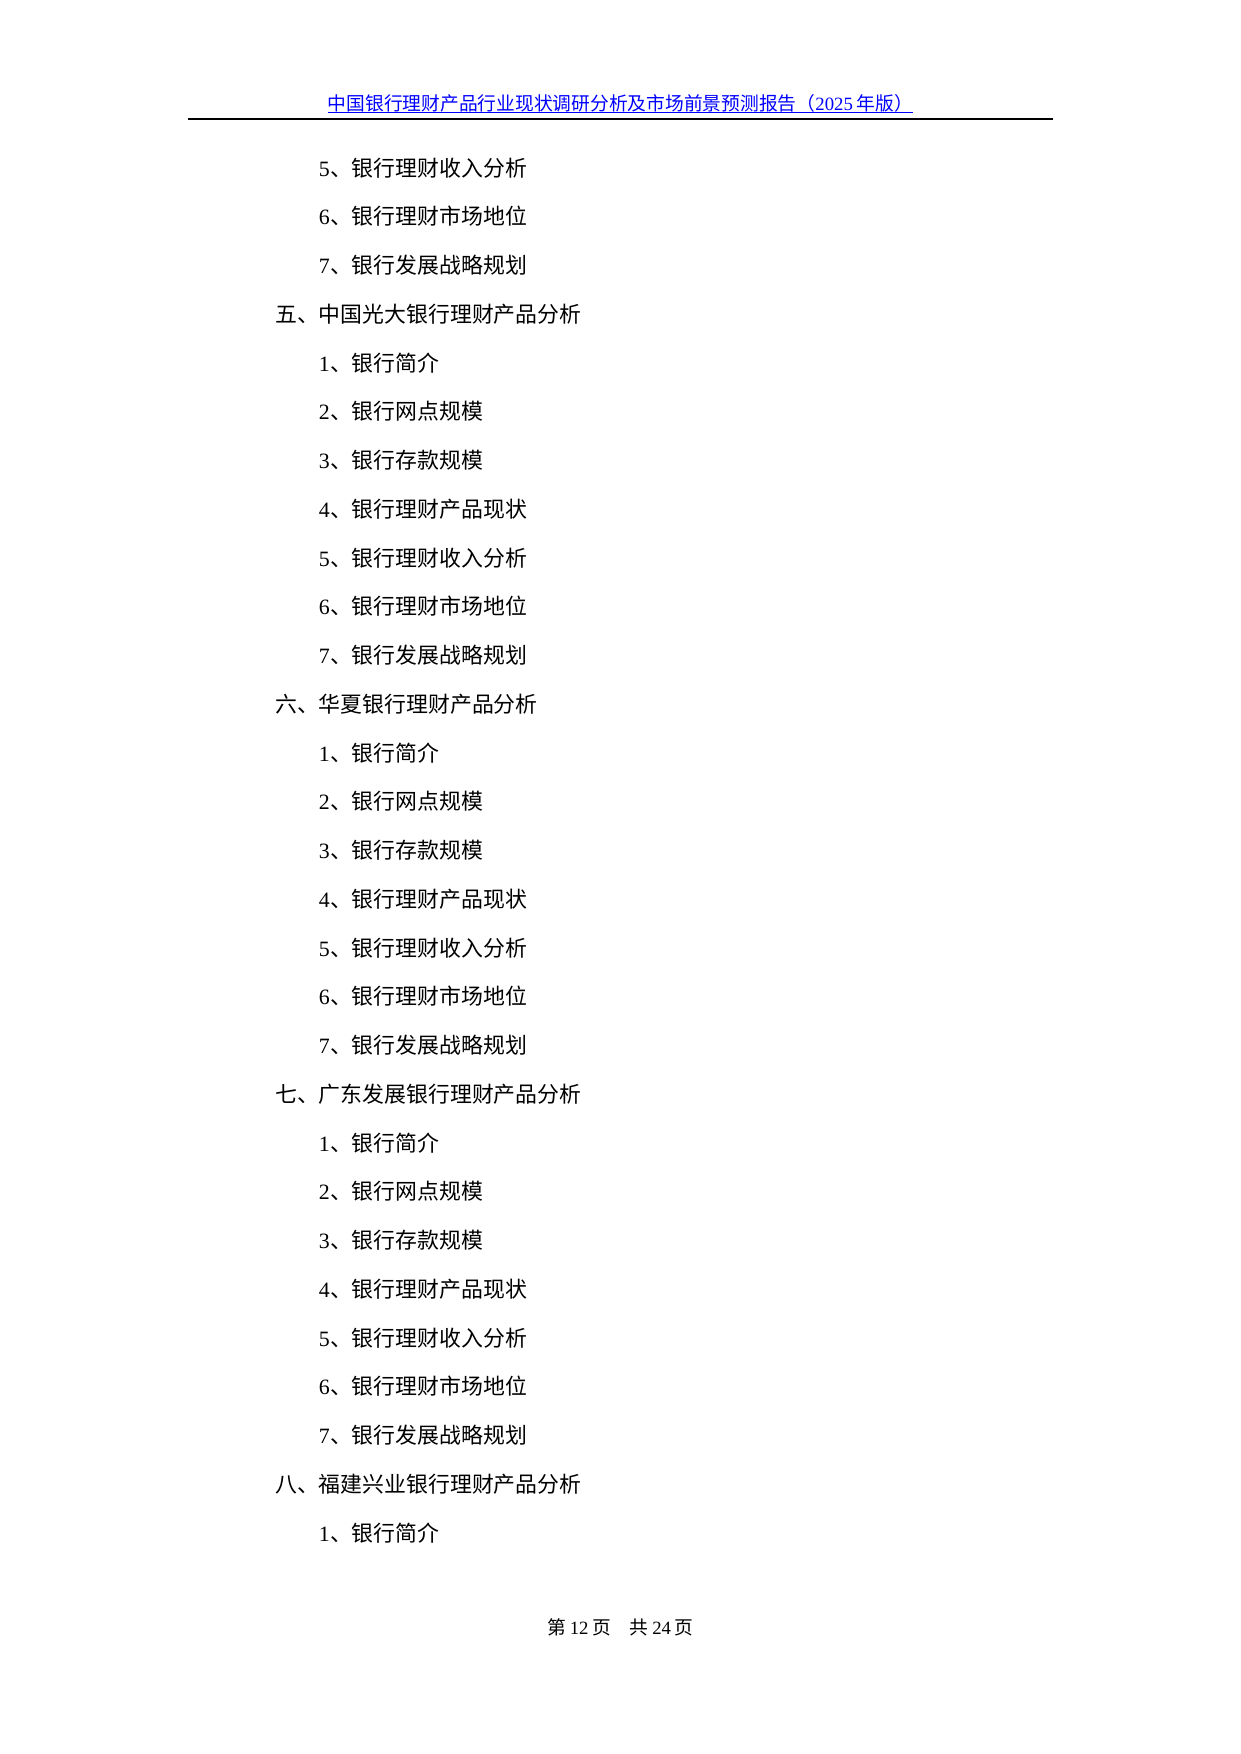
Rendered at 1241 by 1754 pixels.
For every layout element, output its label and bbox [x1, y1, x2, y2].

text [187, 150, 1053, 1548]
